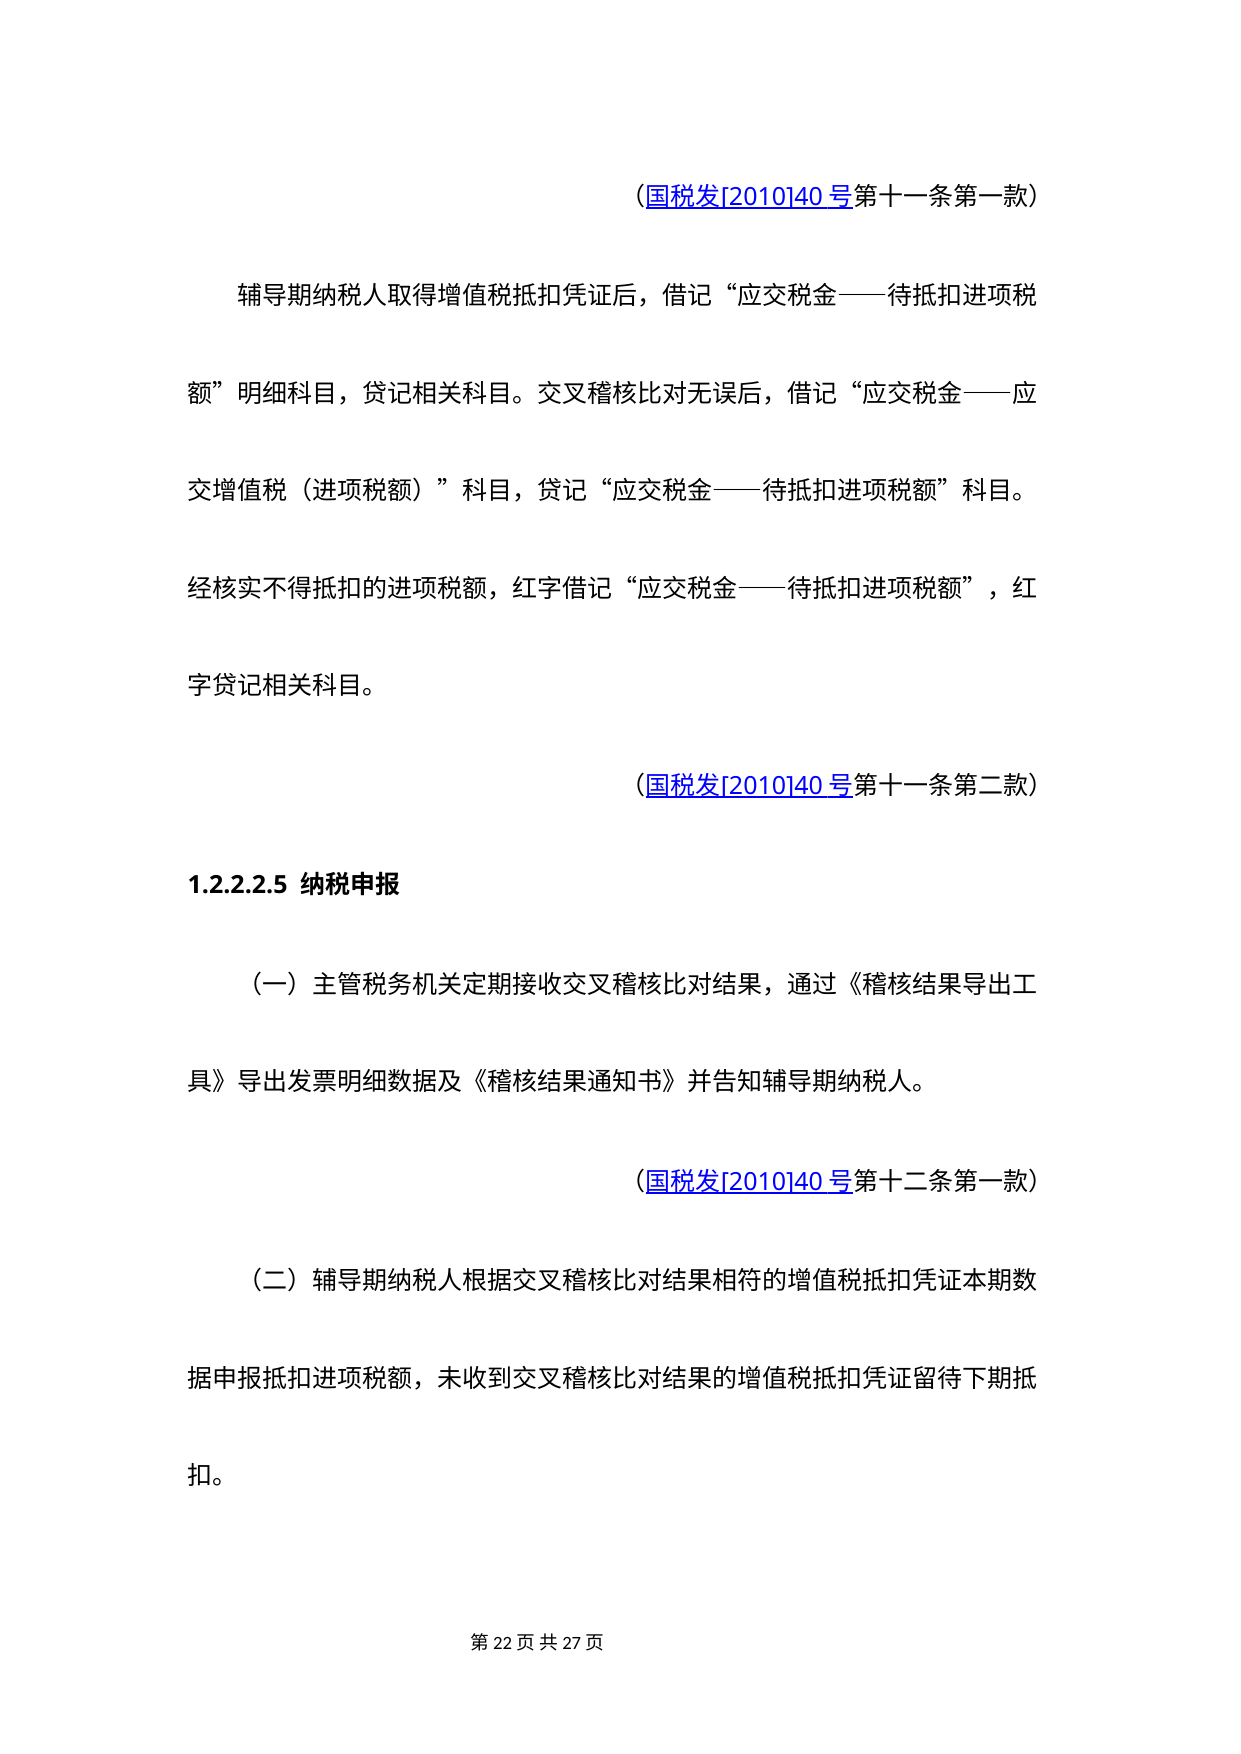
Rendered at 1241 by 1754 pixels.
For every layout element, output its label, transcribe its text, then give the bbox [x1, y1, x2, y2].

text （国税发[2010]40号第十一条第二款） [187, 751, 1053, 816]
text （二）辅导期纳税人根据交叉稽核比对结果相符的增值税抵扣凭证本期数据申报抵扣进项税额，未收到交叉稽核比对结果的增值税抵扣凭证留待下期抵扣。 [187, 1246, 1053, 1506]
text （国税发[2010]40号第十二条第一款） [187, 1147, 1053, 1212]
subtitle 1.2.2.2.5 纳税申报 [187, 850, 1053, 915]
text 辅导期纳税人取得增值税抵扣凭证后，借记“应交税金——待抵扣进项税额”明细科目，贷记相关科目。交叉稽核比对无误后，借记“应交税金——应交增值税（进项税额）”科目，贷记“应交税金——待抵扣进项税额”科目。经核实不得抵扣的进项税额，红字借记“应交税金——待抵扣进项税额”，红字贷记相关科目。 [187, 261, 1053, 716]
text （国税发[2010]40号第十一条第一款） [187, 162, 1053, 227]
text （一）主管税务机关定期接收交叉稽核比对结果，通过《稽核结果导出工具》导出发票明细数据及《稽核结果通知书》并告知辅导期纳税人。 [187, 950, 1053, 1112]
